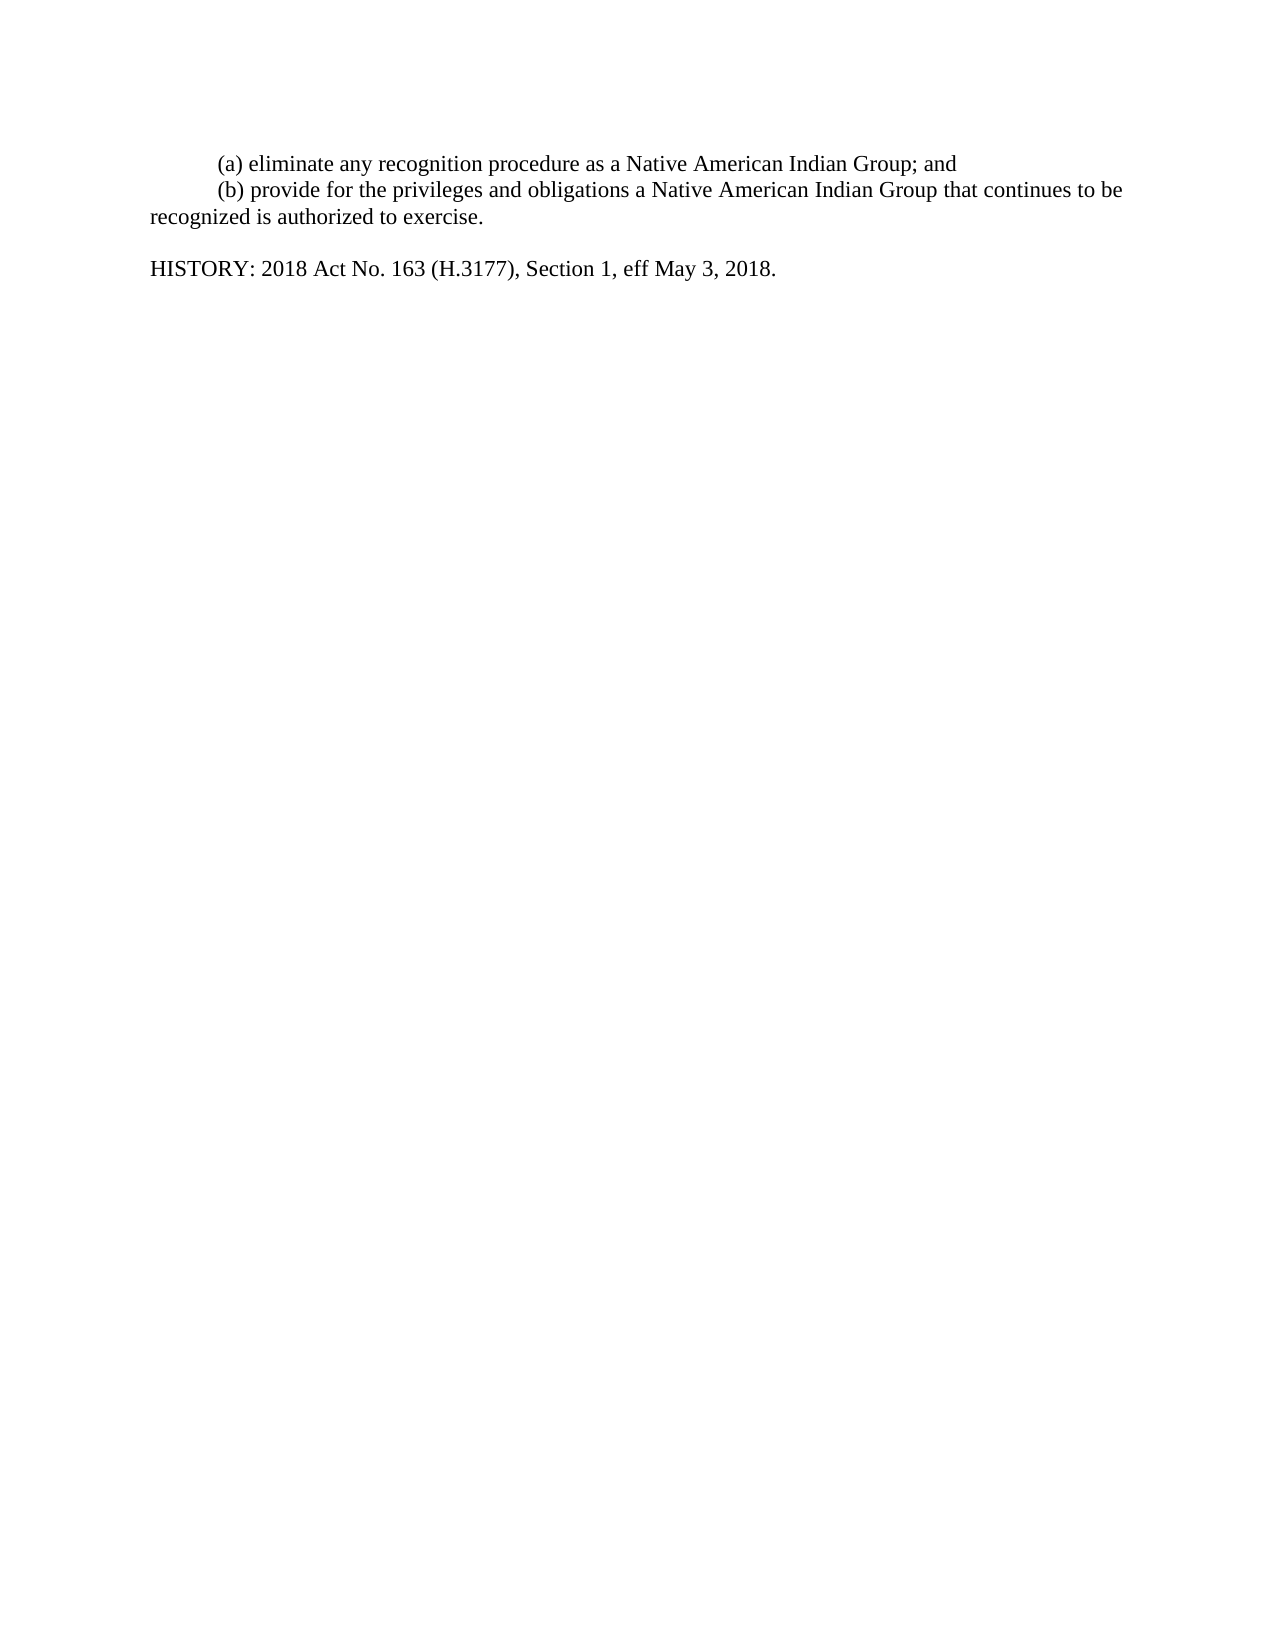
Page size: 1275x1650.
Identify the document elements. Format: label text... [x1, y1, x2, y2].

text (a) eliminate any recognition procedure as a Native American Indian Group; and [150, 150, 1125, 176]
text (b) provide for the privileges and obligations a Native American Indian Group that continues to be recognized is authorized to exercise. [150, 176, 1125, 229]
text HISTORY: 2018 Act No. 163 (H.3177), Section 1, eff May 3, 2018. [150, 255, 1125, 282]
